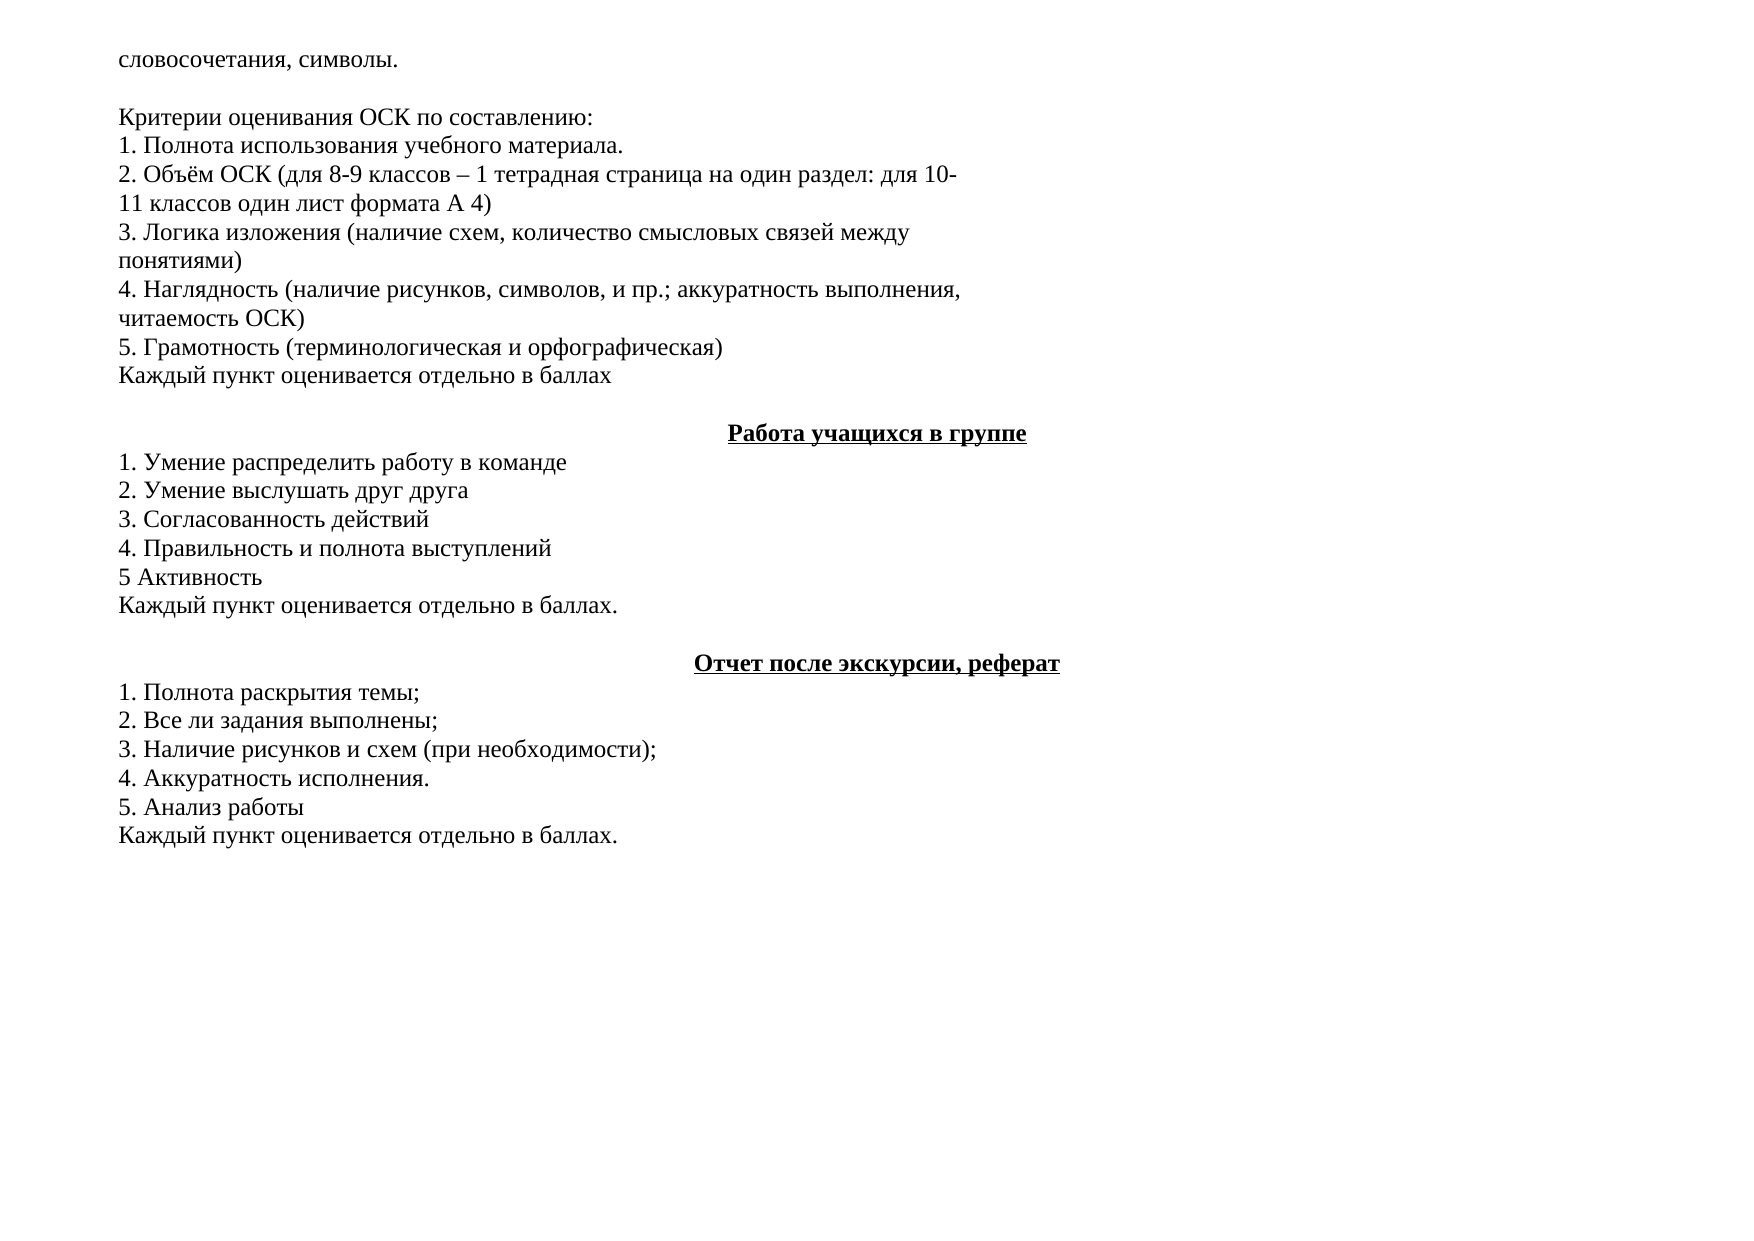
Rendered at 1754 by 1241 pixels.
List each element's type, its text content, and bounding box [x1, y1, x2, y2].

text 4. Аккуратность исполнения. [118, 763, 1636, 792]
text Каждый пункт оценивается отдельно в баллах. [118, 821, 1636, 849]
text читаемость ОСК) [118, 303, 1636, 332]
text Каждый пункт оценивается отдельно в баллах. [118, 591, 1636, 619]
text 5. Грамотность (терминологическая и орфографическая) [118, 332, 1636, 361]
text 2. Умение выслушать друг друга [118, 476, 1636, 504]
text понятиями) [118, 246, 1636, 274]
text 2. Объём ОСК (для 8-9 классов – 1 тетрадная страница на один раздел: для 10- [118, 159, 1636, 188]
text 3. Логика изложения (наличие схем, количество смысловых связей между [118, 217, 1636, 246]
text 4. Наглядность (наличие рисунков, символов, и пр.; аккуратность выполнения, [118, 274, 1636, 303]
text 3. Согласованность действий [118, 504, 1636, 533]
text 1. Полнота раскрытия темы; [118, 677, 1636, 706]
text Работа учащихся в группе [118, 418, 1636, 447]
text Отчет после экскурсии, реферат [118, 648, 1636, 677]
text 2. Все ли задания выполнены; [118, 706, 1636, 734]
text 5. Анализ работы [118, 792, 1636, 821]
text 5 Активность [118, 562, 1636, 591]
text словосочетания, символы. [118, 44, 1636, 73]
text 4. Правильность и полнота выступлений [118, 533, 1636, 562]
text 3. Наличие рисунков и схем (при необходимости); [118, 734, 1636, 763]
text 1. Умение распределить работу в команде [118, 447, 1636, 476]
text Критерии оценивания ОСК по составлению: [118, 102, 1636, 131]
text 11 классов один лист формата А 4) [118, 188, 1636, 217]
text Каждый пункт оценивается отдельно в баллах [118, 361, 1636, 389]
text 1. Полнота использования учебного материала. [118, 131, 1636, 159]
